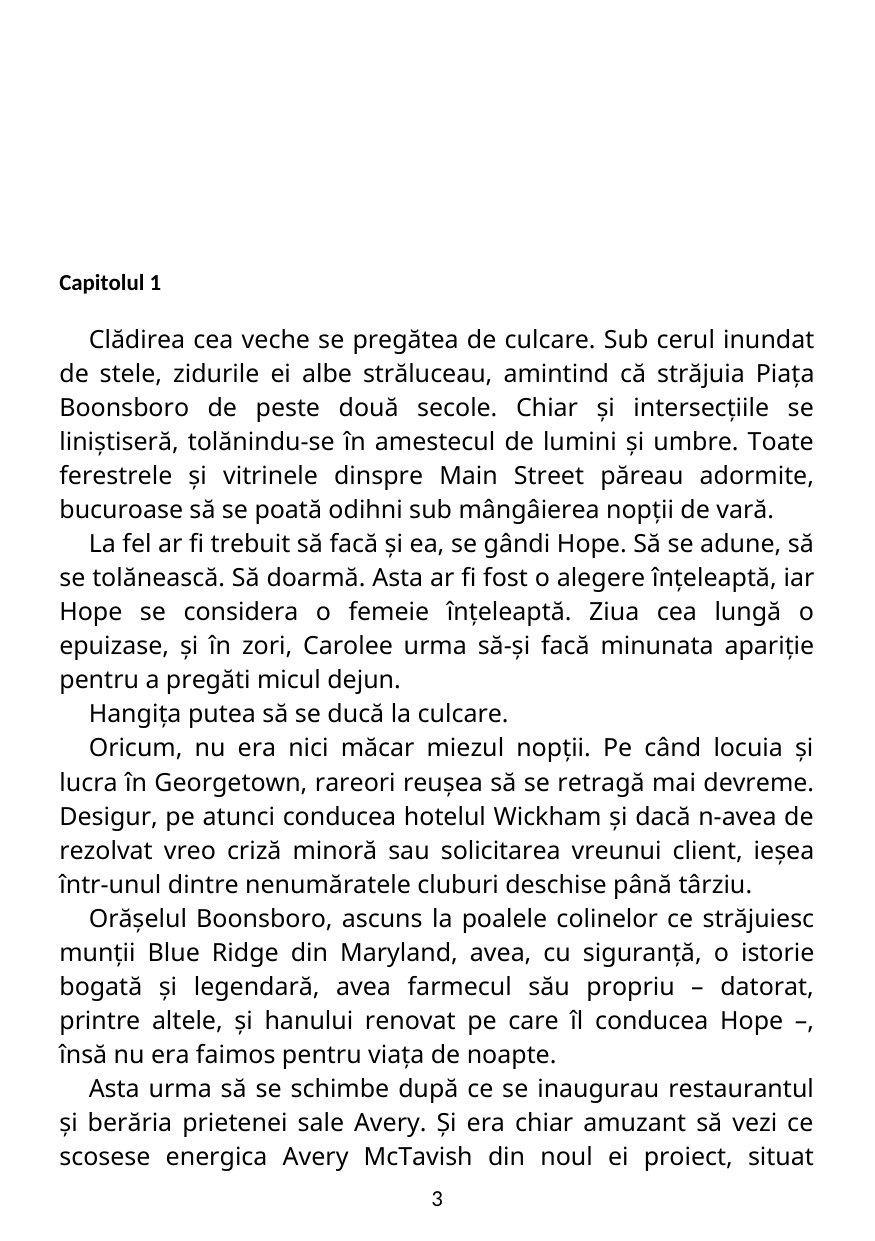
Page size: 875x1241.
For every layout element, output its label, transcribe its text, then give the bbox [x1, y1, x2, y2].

text La fel ar fi trebuit să facă şi ea, se gândi Hope. Să se adune, să se tolănească. Să doarmă. Asta ar fi fost o alegere înţeleaptă, iar Hope se considera o femeie înţeleaptă. Ziua cea lungă o epuizase, şi în zori, Carolee urma să-şi facă minunata apariţie pentru a pregăti micul dejun. [59, 526, 815, 696]
text Clădirea cea veche se pregătea de culcare. Sub cerul inundat de stele, zidurile ei albe străluceau, amintind că străjuia Piaţa Boonsboro de peste două secole. Chiar şi intersecţiile se liniştiseră, tolănindu-se în amestecul de lumini şi umbre. Toate ferestrele şi vitrinele dinspre Main Street păreau adormite, bucuroase să se poată odihni sub mângâierea nopţii de vară. [59, 321, 815, 526]
text Hangiţa putea să se ducă la culcare. [59, 696, 815, 730]
text Orăşelul Boonsboro, ascuns la poalele colinelor ce străjuiesc munţii Blue Ridge din Maryland, avea, cu siguranţă, o istorie bogată şi legendară, avea farmecul său propriu – datorat, printre altele, şi hanului renovat pe care îl conducea Hope –, însă nu era faimos pentru viaţa de noapte. [59, 900, 815, 1071]
text Capitolul 1 [59, 268, 815, 296]
text Oricum, nu era nici măcar miezul nopţii. Pe când locuia şi lucra în Georgetown, rareori reuşea să se retragă mai devreme. Desigur, pe atunci conducea hotelul Wickham şi dacă n-avea de rezolvat vreo criză minoră sau solicitarea vreunui client, ieşea într-unul dintre nenumăratele cluburi deschise până târziu. [59, 730, 815, 900]
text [59, 1071, 815, 1173]
